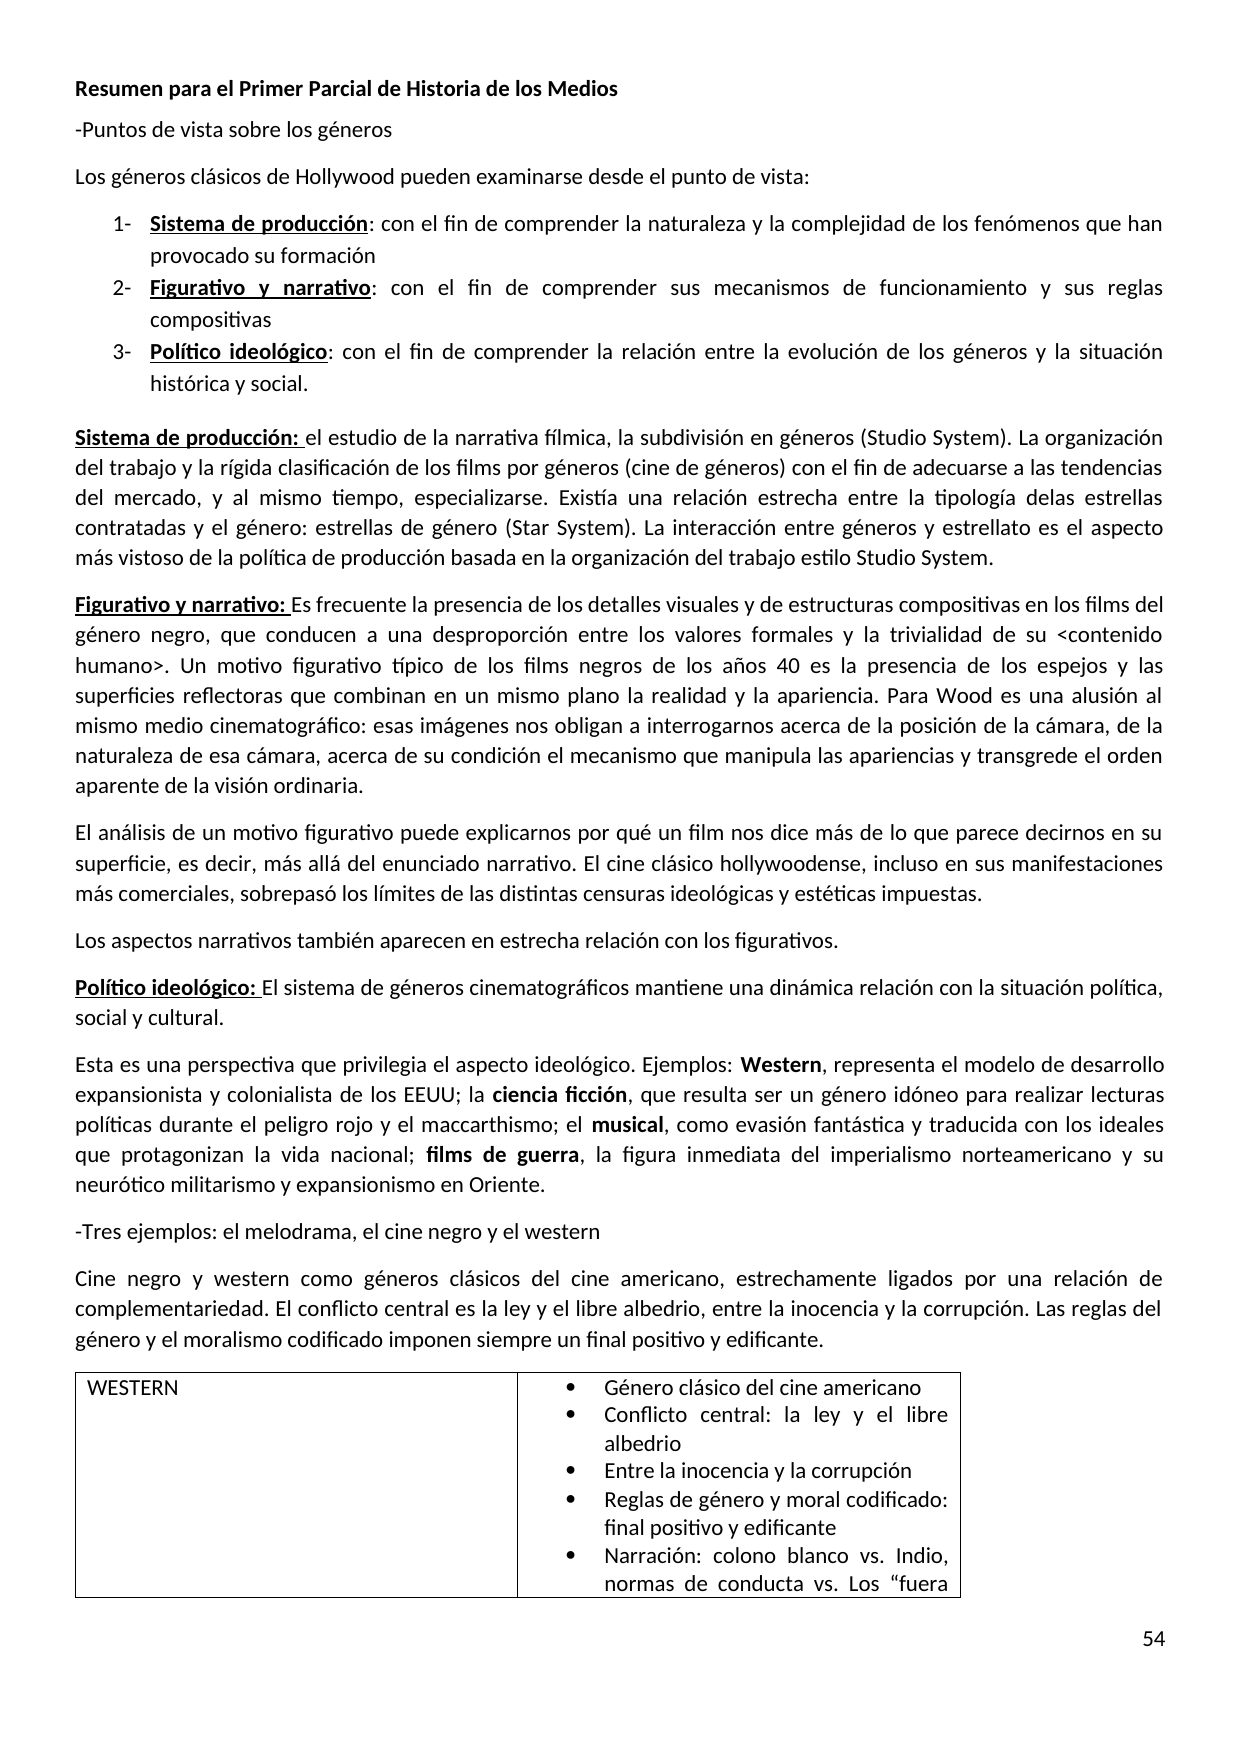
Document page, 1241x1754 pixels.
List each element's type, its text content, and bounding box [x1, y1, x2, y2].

text El análisis de un motivo figurativo puede explicarnos por qué un film nos dice más de lo que parece decirnos en su superficie, es decir, más allá del enunciado narrativo. El cine clásico hollywoodense, incluso en sus manifestaciones más comerciales, sobrepasó los límites de las distintas censuras ideológicas y estéticas impuestas. [75, 818, 1165, 907]
text Político ideológico: El sistema de géneros cinematográficos mantiene una dinámica relación con la situación política, social y cultural. [75, 973, 1165, 1031]
text Sistema de producción: el estudio de la narrativa fílmica, la subdivisión en géneros (Studio System). La organización del trabajo y la rígida clasificación de los films por géneros (cine de géneros) con el fin de adecuarse a las tendencias del mercado, y al mismo tiempo, especializarse. Existía una relación estrecha entre la tipología delas estrellas contratadas y el género: estrellas de género (Star System). La interacción entre géneros y estrellato es el aspecto más vistoso de la política de producción basada en la organización del trabajo estilo Studio System. [75, 423, 1165, 571]
text Esta es una perspectiva que privilegia el aspecto ideológico. Ejemplos: Western, representa el modelo de desarrollo expansionista y colonialista de los EEUU; la ciencia ficción, que resulta ser un género idóneo para realizar lecturas políticas durante el peligro rojo y el maccarthismo; el musical, como evasión fantástica y traducida con los ideales que protagonizan la vida nacional; films de guerra, la figura inmediata del imperialismo norteamericano y su neurótico militarismo y expansionismo en Oriente. [75, 1050, 1165, 1198]
text Figurativo y narrativo: Es frecuente la presencia de los detalles visuales y de estructuras compositivas en los films del género negro, que conducen a una desproporción entre los valores formales y la trivialidad de su <contenido humano>. Un motivo figurativo típico de los films negros de los años 40 es la presencia de los espejos y las superficies reflectoras que combinan en un mismo plano la realidad y la apariencia. Para Wood es una alusión al mismo medio cinematográfico: esas imágenes nos obligan a interrogarnos acerca de la posición de la cámara, de la naturaleza de esa cámara, acerca de su condición el mecanismo que manipula las apariencias y transgrede el orden aparente de la visión ordinaria. [75, 590, 1165, 799]
text -Tres ejemplos: el melodrama, el cine negro y el western [75, 1217, 1165, 1245]
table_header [518, 1373, 960, 1597]
table_header WESTERN [76, 1373, 517, 1597]
text Los géneros clásicos de Hollywood pueden examinarse desde el punto de vista: [75, 162, 1165, 190]
list Sistema de producción: con el fin de comprender la naturaleza y la complejidad de los fenómenos que han provocado su formación [112, 209, 1165, 269]
text -Puntos de vista sobre los géneros [75, 115, 1165, 143]
text Cine negro y western como géneros clásicos del cine americano, estrechamente ligados por una relación de complementariedad. El conflicto central es la ley y el libre albedrio, entre la inocencia y la corrupción. Las reglas del género y el moralismo codificado imponen siempre un final positivo y edificante. [75, 1264, 1165, 1353]
list Figurativo y narrativo: con el fin de comprender sus mecanismos de funcionamiento y sus reglas compositivas [112, 273, 1165, 333]
text Los aspectos narrativos también aparecen en estrecha relación con los figurativos. [75, 926, 1165, 954]
list Político ideológico: con el fin de comprender la relación entre la evolución de los géneros y la situación histórica y social. [112, 337, 1165, 398]
